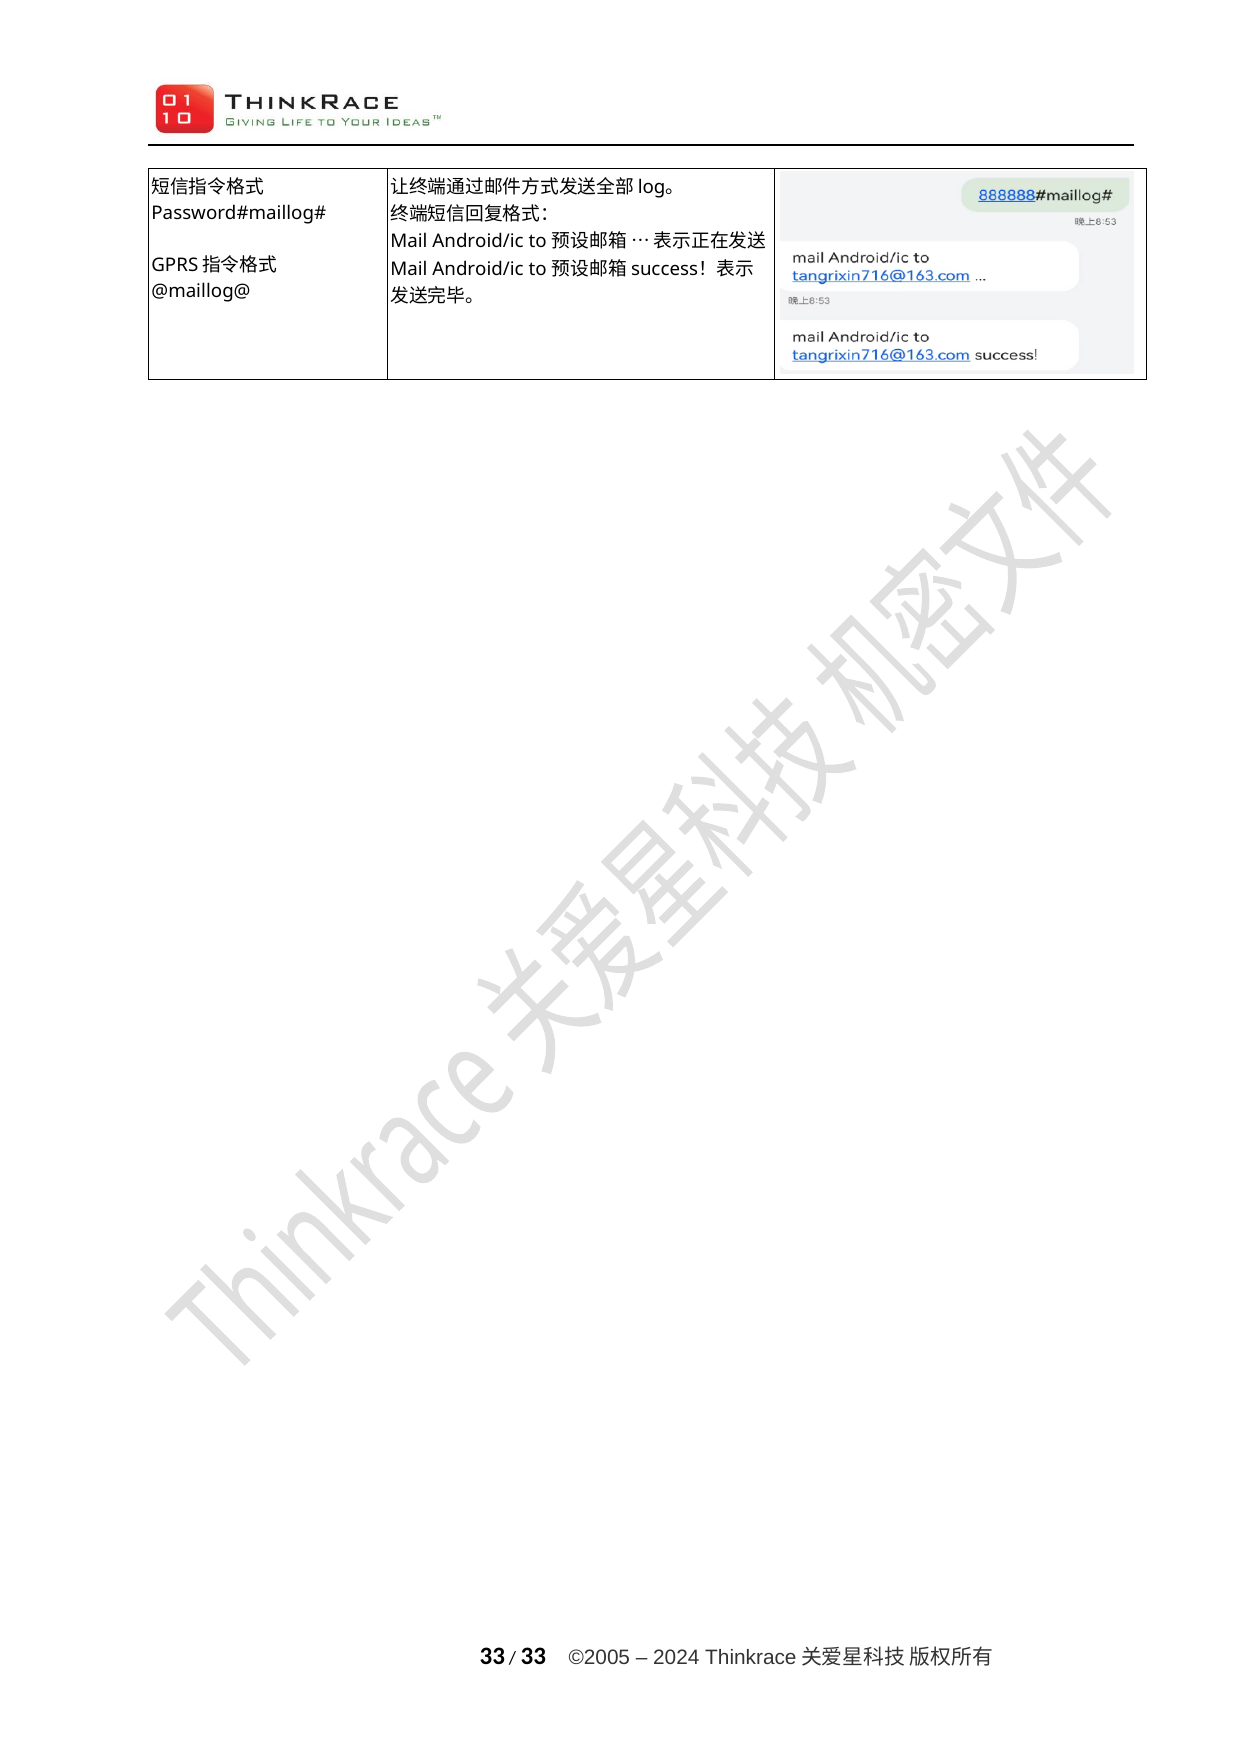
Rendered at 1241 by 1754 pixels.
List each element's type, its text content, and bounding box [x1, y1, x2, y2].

table_cell 让终端通过邮件方式发送全部log。 终端短信回复格式： Mail Android/ic to 预设邮箱 … 表示正在发送 Mail Android/ic to 预设邮箱 success！表示发送完毕。 [388, 169, 774, 379]
picture [147, 76, 451, 142]
table_cell [775, 169, 1146, 379]
table_cell 短信指令格式 Password#maillog# GPRS指令格式 @maillog@ [149, 169, 387, 379]
picture [779, 171, 1134, 374]
